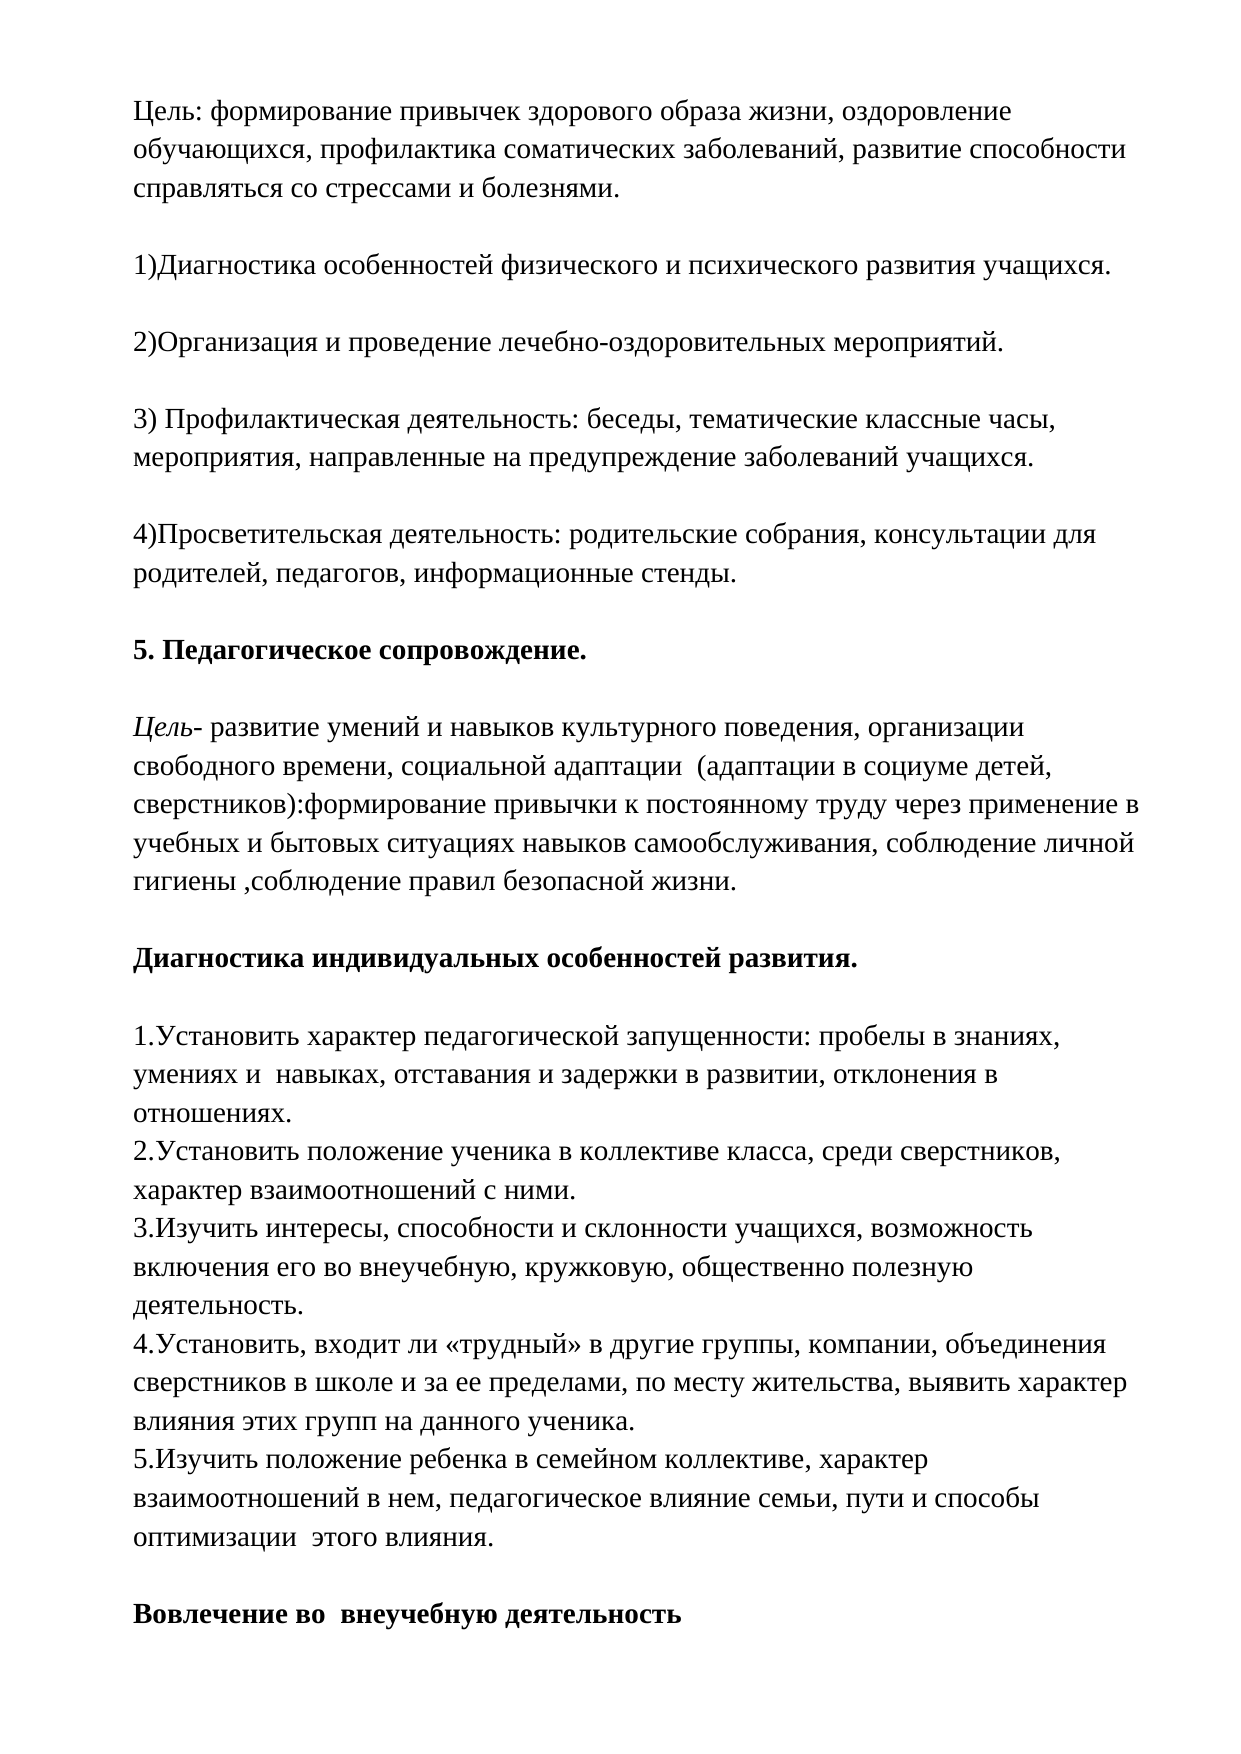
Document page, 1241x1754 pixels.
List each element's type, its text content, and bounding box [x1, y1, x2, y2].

text Цель- развитие умений и навыков культурного поведения, организации свободного времени, социальной адаптации (адаптации в социуме детей, сверстников):формирование привычки к постоянному труду через применение в учебных и бытовых ситуациях навыков самообслуживания, соблюдение личной гигиены ,соблюдение правил безопасной жизни. [133, 709, 1152, 897]
text 4.Установить, входит ли «трудный» в другие группы, компании, объединения сверстников в школе и за ее пределами, по месту жительства, выявить характер влияния этих групп на данного ученика. [133, 1326, 1152, 1437]
text Диагностика индивидуальных особенностей развития. [133, 941, 1152, 974]
text 3) Профилактическая деятельность: беседы, тематические классные часы, мероприятия, направленные на предупреждение заболеваний учащихся. [133, 401, 1152, 473]
text 5. Педагогическое сопровождение. [133, 632, 1152, 666]
text 1)Диагностика особенностей физического и психического развития учащихся. [133, 247, 1152, 280]
text 4)Просветительская деятельность: родительские собрания, консультации для родителей, педагогов, информационные стенды. [133, 517, 1152, 589]
text 5.Изучить положение ребенка в семейном коллективе, характер взаимоотношений в нем, педагогическое влияние семьи, пути и способы оптимизации этого влияния. [133, 1442, 1152, 1552]
text 3.Изучить интересы, способности и склонности учащихся, возможность включения его во внеучебную, кружковую, общественно полезную деятельность. [133, 1210, 1152, 1321]
text 2)Организация и проведение лечебно-оздоровительных мероприятий. [133, 324, 1152, 357]
text Цель: формирование привычек здорового образа жизни, оздоровление обучающихся, профилактика соматических заболеваний, развитие способности справляться со стрессами и болезнями. [133, 93, 1152, 203]
text 2.Установить положение ученика в коллективе класса, среди сверстников, характер взаимоотношений с ними. [133, 1133, 1152, 1205]
text Вовлечение во внеучебную деятельность [133, 1596, 1152, 1629]
text 1.Установить характер педагогической запущенности: пробелы в знаниях, умениях и навыках, отставания и задержки в развитии, отклонения в отношениях. [133, 1018, 1152, 1128]
